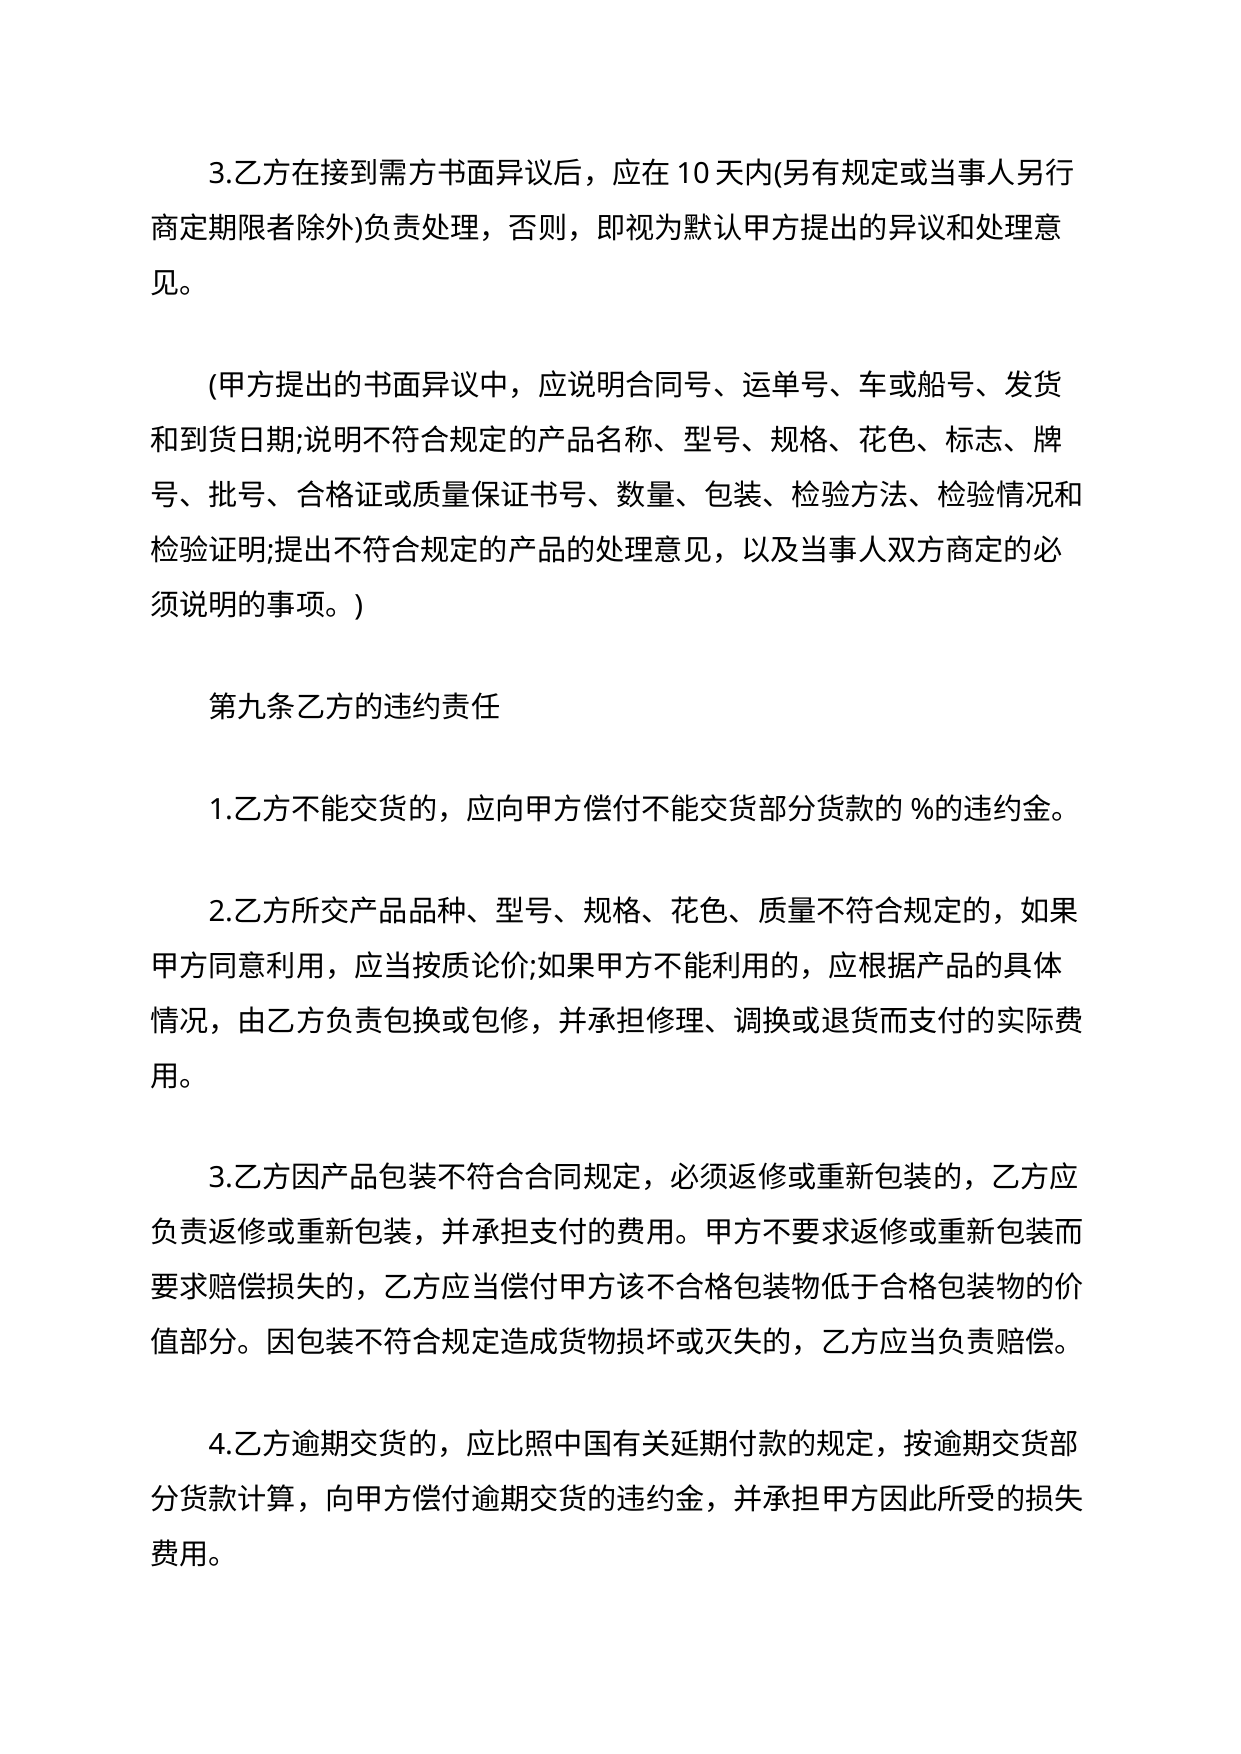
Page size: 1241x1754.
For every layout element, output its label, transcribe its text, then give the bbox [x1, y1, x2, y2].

text (甲方提出的书面异议中，应说明合同号、运单号、车或船号、发货和到货日期;说明不符合规定的产品名称、型号、规格、花色、标志、牌号、批号、合格证或质量保证书号、数量、包装、检验方法、检验情况和检验证明;提出不符合规定的产品的处理意见，以及当事人双方商定的必须说明的事项。) [150, 362, 1090, 624]
text 4.乙方逾期交货的，应比照中国有关延期付款的规定，按逾期交货部分货款计算，向甲方偿付逾期交货的违约金，并承担甲方因此所受的损失费用。 [150, 1421, 1090, 1573]
text 1.乙方不能交货的，应向甲方偿付不能交货部分货款的 %的违约金。 [150, 785, 1090, 828]
text 2.乙方所交产品品种、型号、规格、花色、质量不符合规定的，如果甲方同意利用，应当按质论价;如果甲方不能利用的，应根据产品的具体情况，由乙方负责包换或包修，并承担修理、调换或退货而支付的实际费用。 [150, 887, 1090, 1094]
text 3.乙方在接到需方书面异议后，应在10天内(另有规定或当事人另行商定期限者除外)负责处理，否则，即视为默认甲方提出的异议和处理意见。 [150, 150, 1090, 302]
text 第九条乙方的违约责任 [150, 684, 1090, 726]
text 3.乙方因产品包装不符合合同规定，必须返修或重新包装的，乙方应负责返修或重新包装，并承担支付的费用。甲方不要求返修或重新包装而要求赔偿损失的，乙方应当偿付甲方该不合格包装物低于合格包装物的价值部分。因包装不符合规定造成货物损坏或灭失的，乙方应当负责赔偿。 [150, 1154, 1090, 1361]
